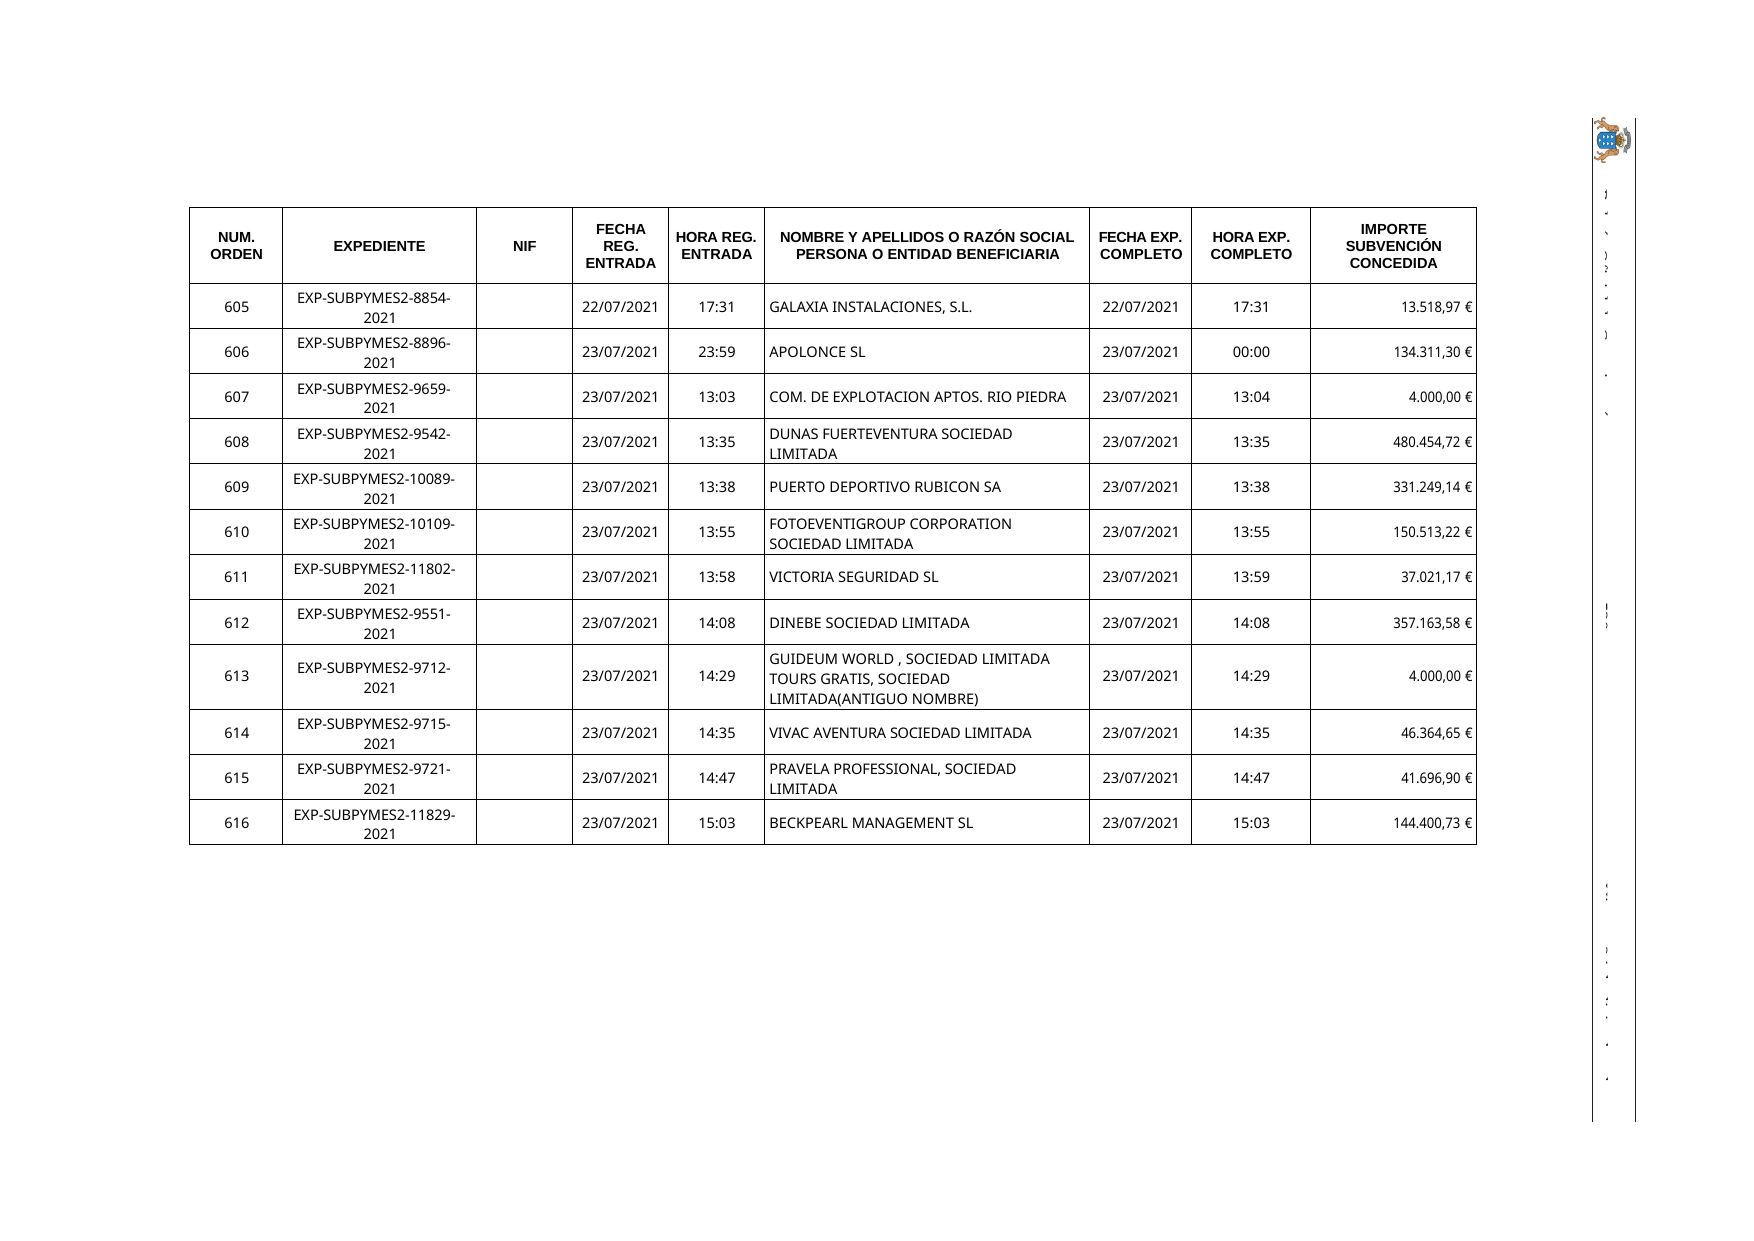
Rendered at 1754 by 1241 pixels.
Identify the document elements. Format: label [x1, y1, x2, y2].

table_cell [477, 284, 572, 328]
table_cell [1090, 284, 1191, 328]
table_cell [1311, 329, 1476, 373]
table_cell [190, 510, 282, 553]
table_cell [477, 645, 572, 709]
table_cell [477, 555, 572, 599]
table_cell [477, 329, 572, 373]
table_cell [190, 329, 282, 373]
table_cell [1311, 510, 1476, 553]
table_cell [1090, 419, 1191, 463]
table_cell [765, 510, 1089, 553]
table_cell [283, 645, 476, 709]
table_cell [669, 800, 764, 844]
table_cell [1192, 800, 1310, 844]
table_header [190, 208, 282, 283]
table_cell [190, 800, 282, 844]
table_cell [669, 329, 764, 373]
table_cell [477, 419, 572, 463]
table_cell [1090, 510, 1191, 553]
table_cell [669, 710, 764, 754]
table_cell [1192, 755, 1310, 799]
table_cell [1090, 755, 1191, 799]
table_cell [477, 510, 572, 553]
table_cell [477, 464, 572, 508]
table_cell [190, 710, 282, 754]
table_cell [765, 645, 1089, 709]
picture [1594, 117, 1631, 163]
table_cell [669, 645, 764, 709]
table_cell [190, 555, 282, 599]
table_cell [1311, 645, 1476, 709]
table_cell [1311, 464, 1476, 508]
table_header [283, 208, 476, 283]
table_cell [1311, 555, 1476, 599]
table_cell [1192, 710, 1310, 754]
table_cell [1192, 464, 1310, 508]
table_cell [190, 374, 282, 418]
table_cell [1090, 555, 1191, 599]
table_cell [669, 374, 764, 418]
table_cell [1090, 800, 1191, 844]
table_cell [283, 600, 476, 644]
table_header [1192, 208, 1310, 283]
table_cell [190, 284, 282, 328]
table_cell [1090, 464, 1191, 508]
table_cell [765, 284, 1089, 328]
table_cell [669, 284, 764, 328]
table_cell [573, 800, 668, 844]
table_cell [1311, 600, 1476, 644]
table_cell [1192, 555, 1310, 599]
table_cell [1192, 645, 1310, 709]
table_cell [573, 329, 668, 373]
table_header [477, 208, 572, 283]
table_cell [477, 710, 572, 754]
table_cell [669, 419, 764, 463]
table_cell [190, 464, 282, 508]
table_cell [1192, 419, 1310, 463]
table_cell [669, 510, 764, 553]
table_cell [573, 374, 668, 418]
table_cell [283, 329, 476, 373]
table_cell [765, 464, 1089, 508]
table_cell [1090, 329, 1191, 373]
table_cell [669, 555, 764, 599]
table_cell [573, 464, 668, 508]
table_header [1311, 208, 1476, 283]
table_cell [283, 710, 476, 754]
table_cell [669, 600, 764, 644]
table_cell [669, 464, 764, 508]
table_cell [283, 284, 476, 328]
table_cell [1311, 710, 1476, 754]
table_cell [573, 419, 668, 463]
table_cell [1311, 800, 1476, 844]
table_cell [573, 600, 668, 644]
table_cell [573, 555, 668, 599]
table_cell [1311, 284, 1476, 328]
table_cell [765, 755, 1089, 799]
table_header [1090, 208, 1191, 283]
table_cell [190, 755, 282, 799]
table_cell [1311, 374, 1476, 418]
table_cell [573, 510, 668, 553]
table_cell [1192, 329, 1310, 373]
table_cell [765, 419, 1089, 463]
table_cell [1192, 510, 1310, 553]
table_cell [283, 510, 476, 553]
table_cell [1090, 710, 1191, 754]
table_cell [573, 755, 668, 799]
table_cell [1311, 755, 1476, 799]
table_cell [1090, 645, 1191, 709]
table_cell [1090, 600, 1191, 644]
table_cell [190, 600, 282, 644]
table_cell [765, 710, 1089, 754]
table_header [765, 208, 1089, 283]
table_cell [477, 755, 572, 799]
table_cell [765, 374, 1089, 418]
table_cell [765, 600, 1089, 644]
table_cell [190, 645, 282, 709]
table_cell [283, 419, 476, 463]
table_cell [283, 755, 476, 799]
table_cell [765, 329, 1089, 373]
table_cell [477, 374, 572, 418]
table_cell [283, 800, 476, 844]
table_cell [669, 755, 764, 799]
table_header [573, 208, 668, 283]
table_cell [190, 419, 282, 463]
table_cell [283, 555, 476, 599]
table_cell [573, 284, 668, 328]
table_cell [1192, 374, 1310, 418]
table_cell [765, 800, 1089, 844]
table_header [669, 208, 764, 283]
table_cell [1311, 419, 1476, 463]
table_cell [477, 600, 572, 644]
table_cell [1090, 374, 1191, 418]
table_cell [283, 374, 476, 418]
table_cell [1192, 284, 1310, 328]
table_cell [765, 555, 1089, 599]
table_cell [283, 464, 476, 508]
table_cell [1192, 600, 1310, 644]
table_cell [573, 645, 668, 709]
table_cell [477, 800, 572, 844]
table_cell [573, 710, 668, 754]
